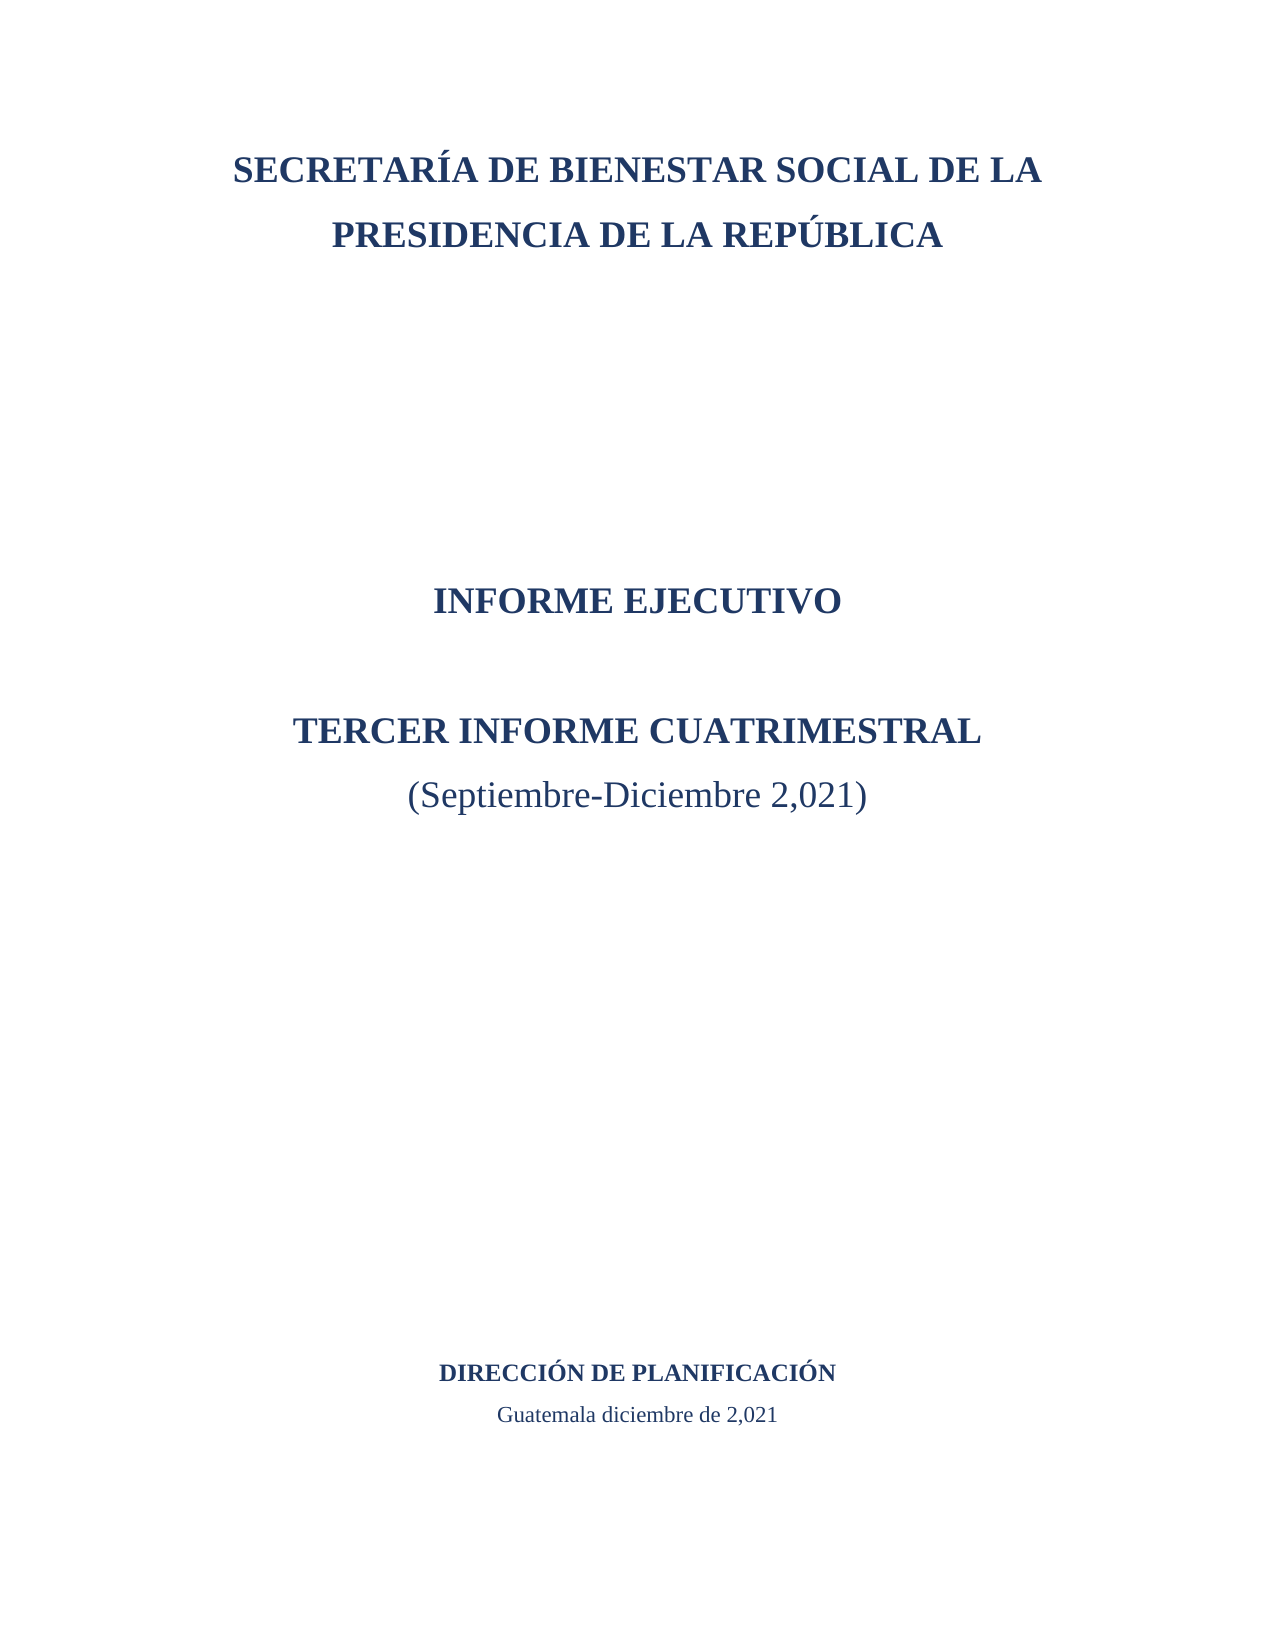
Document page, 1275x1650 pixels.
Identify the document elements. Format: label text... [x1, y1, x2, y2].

text INFORME EJECUTIVO [177, 579, 1098, 622]
text SECRETARÍA DE BIENESTAR SOCIAL DE LA PRESIDENCIA DE LA REPÚBLICA [177, 148, 1098, 255]
text DIRECCIÓN DE PLANIFICACIÓN [177, 1358, 1098, 1387]
text Guatemala diciembre de 2,021 [177, 1401, 1098, 1428]
text TERCER INFORME CUATRIMESTRAL [177, 708, 1098, 751]
text (Septiembre-Diciembre 2,021) [177, 773, 1098, 816]
